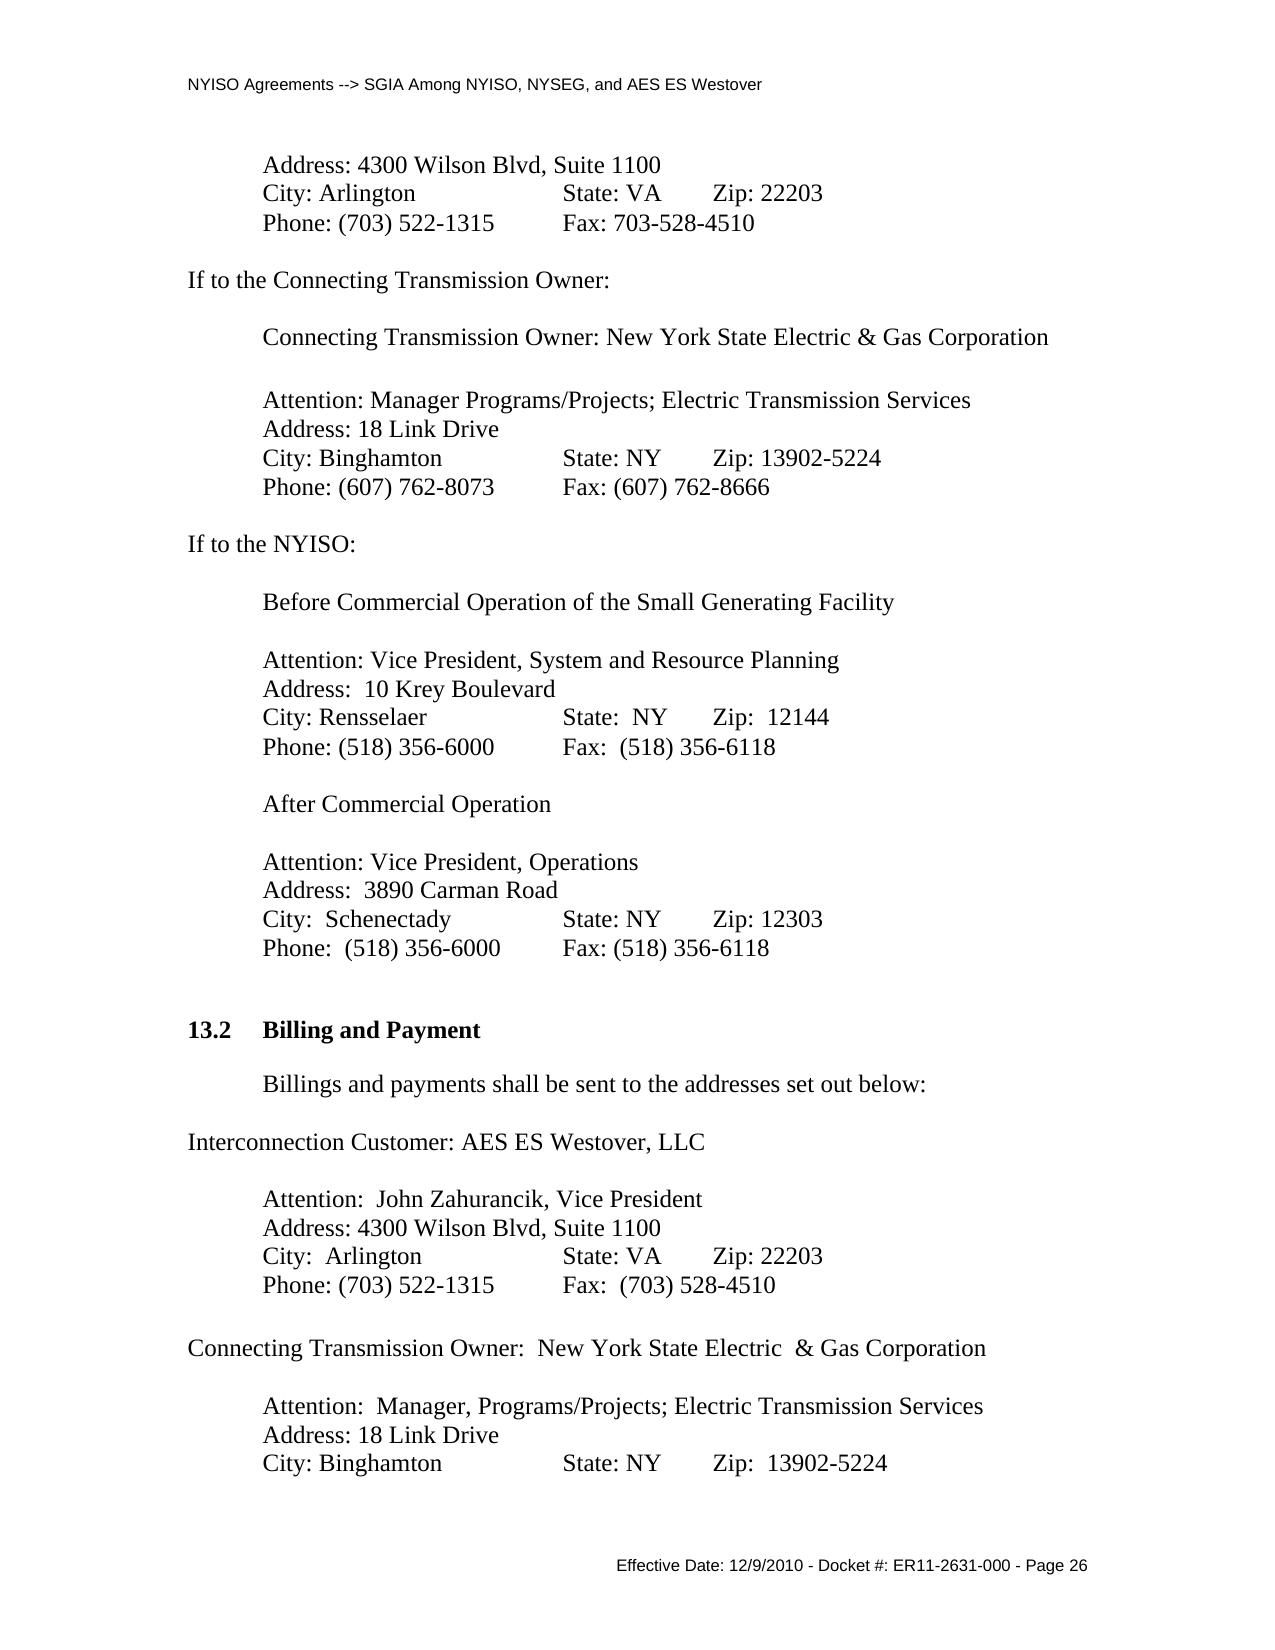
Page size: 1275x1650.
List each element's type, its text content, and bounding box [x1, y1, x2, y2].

text Attention: Vice President, System and Resource Planning [187, 645, 1087, 674]
text Attention: Manager, Programs/Projects; Electric Transmission Services [187, 1391, 1087, 1420]
text If to the Connecting Transmission Owner: [187, 265, 1087, 294]
text Address: 18 Link Drive [187, 414, 1087, 443]
text Attention: John Zahurancik, Vice President [187, 1184, 1087, 1213]
text If to the NYISO: [187, 530, 1087, 558]
text City: Binghamton State: NY Zip: 13902-5224 [187, 1449, 1087, 1478]
text Phone: (518) 356-6000 Fax: (518) 356-6118 [187, 933, 1087, 962]
text Connecting Transmission Owner: New York State Electric & Gas Corporation [187, 323, 1087, 352]
text Phone: (703) 522-1315 Fax: 703-528-4510 [187, 208, 1087, 236]
text Address: 18 Link Drive [187, 1420, 1087, 1449]
text City: Arlington State: VA Zip: 22203 [187, 179, 1087, 208]
text Phone: (607) 762-8073 Fax: (607) 762-8666 [187, 472, 1087, 501]
text Address: 4300 Wilson Blvd, Suite 1100 [187, 150, 1087, 179]
text Address: 4300 Wilson Blvd, Suite 1100 [187, 1213, 1087, 1242]
text Phone: (518) 356-6000 Fax: (518) 356-6118 [187, 732, 1087, 760]
text Attention: Vice President, Operations [187, 847, 1087, 875]
text After Commercial Operation [187, 789, 1087, 818]
text City: Schenectady State: NY Zip: 12303 [187, 904, 1087, 933]
text Phone: (703) 522-1315 Fax: (703) 528-4510 [187, 1271, 1087, 1299]
text City: Arlington State: VA Zip: 22203 [187, 1242, 1087, 1271]
text Address: 3890 Carman Road [187, 875, 1087, 904]
text City: Binghamton State: NY Zip: 13902-5224 [187, 443, 1087, 472]
text Connecting Transmission Owner: New York State Electric & Gas Corporation [187, 1333, 1087, 1362]
text Attention: Manager Programs/Projects; Electric Transmission Services [187, 386, 1087, 414]
text Before Commercial Operation of the Small Generating Facility [187, 587, 1087, 616]
text City: Rensselaer State: NY Zip: 12144 [187, 703, 1087, 732]
text Address: 10 Krey Boulevard [187, 674, 1087, 703]
text Interconnection Customer: AES ES Westover, LLC [187, 1127, 1087, 1155]
text 13.2 Billing and Payment [187, 1015, 1021, 1044]
text Billings and payments shall be sent to the addresses set out below: [187, 1069, 1087, 1098]
